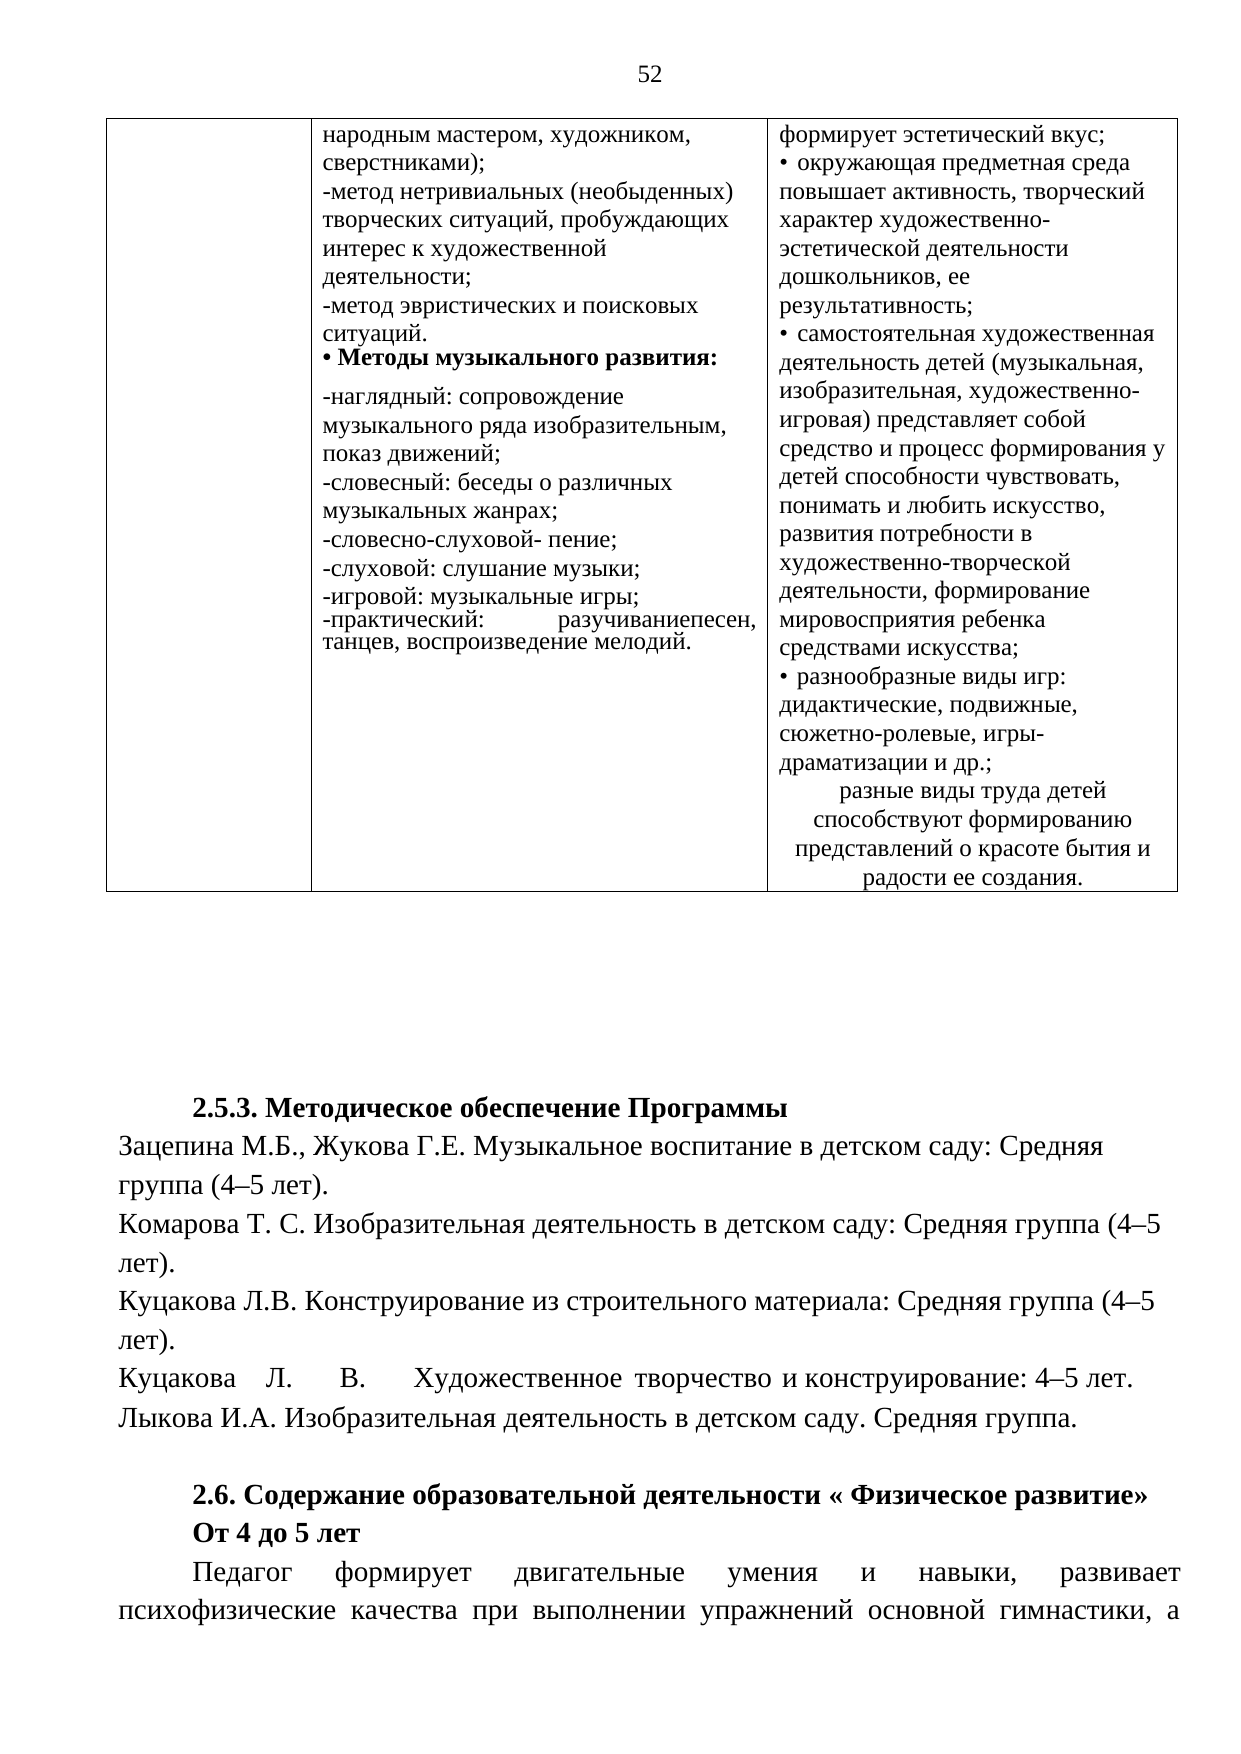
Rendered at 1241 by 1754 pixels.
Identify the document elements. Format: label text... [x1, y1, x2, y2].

text Лыкова И.А. Изобразительная деятельность в детском саду. Средняя группа. [118, 1400, 1181, 1433]
text От 4 до 5 лет [118, 1515, 1181, 1549]
text Комарова Т. С. Изобразительная деятельность в детском саду: Средняя группа (4–5 лет). [118, 1206, 1181, 1278]
text Куцакова Л. В. Художественное творчество и конструирование: 4–5 лет. [118, 1360, 1181, 1394]
text Зацепина М.Б., Жукова Г.Е. Музыкальное воспитание в детском саду: Средняя группа (4–5 лет). [118, 1128, 1181, 1201]
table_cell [107, 119, 311, 891]
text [118, 1554, 1181, 1626]
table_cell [312, 119, 767, 891]
text 2.5.3. Методическое обеспечение Программы [118, 1090, 1181, 1123]
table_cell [768, 119, 1177, 891]
text 2.6. Содержание образовательной деятельности « Физическое развитие» [118, 1477, 1181, 1510]
text Куцакова Л.В. Конструирование из строительного материала: Средняя группа (4–5 лет). [118, 1283, 1181, 1355]
